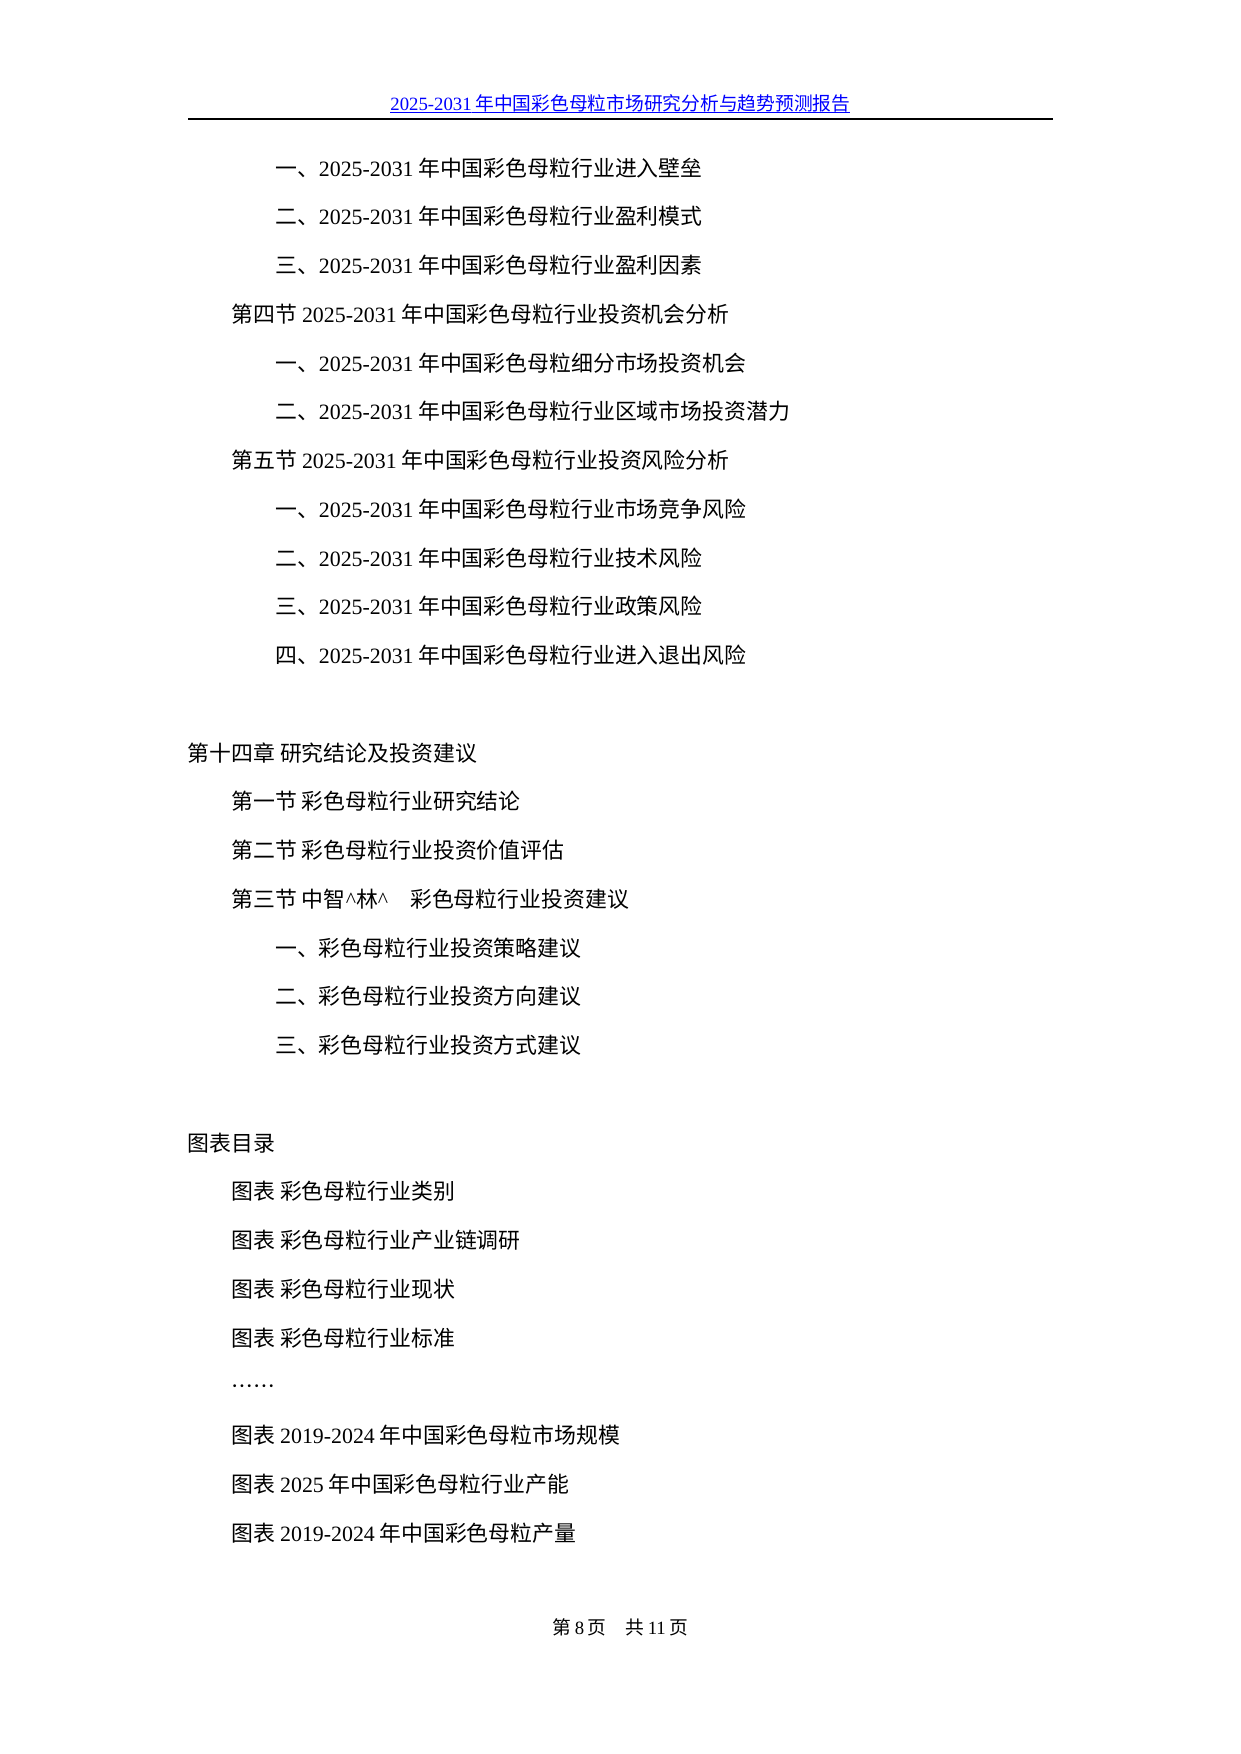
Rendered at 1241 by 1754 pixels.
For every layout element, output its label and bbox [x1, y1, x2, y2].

text [187, 150, 1053, 1548]
